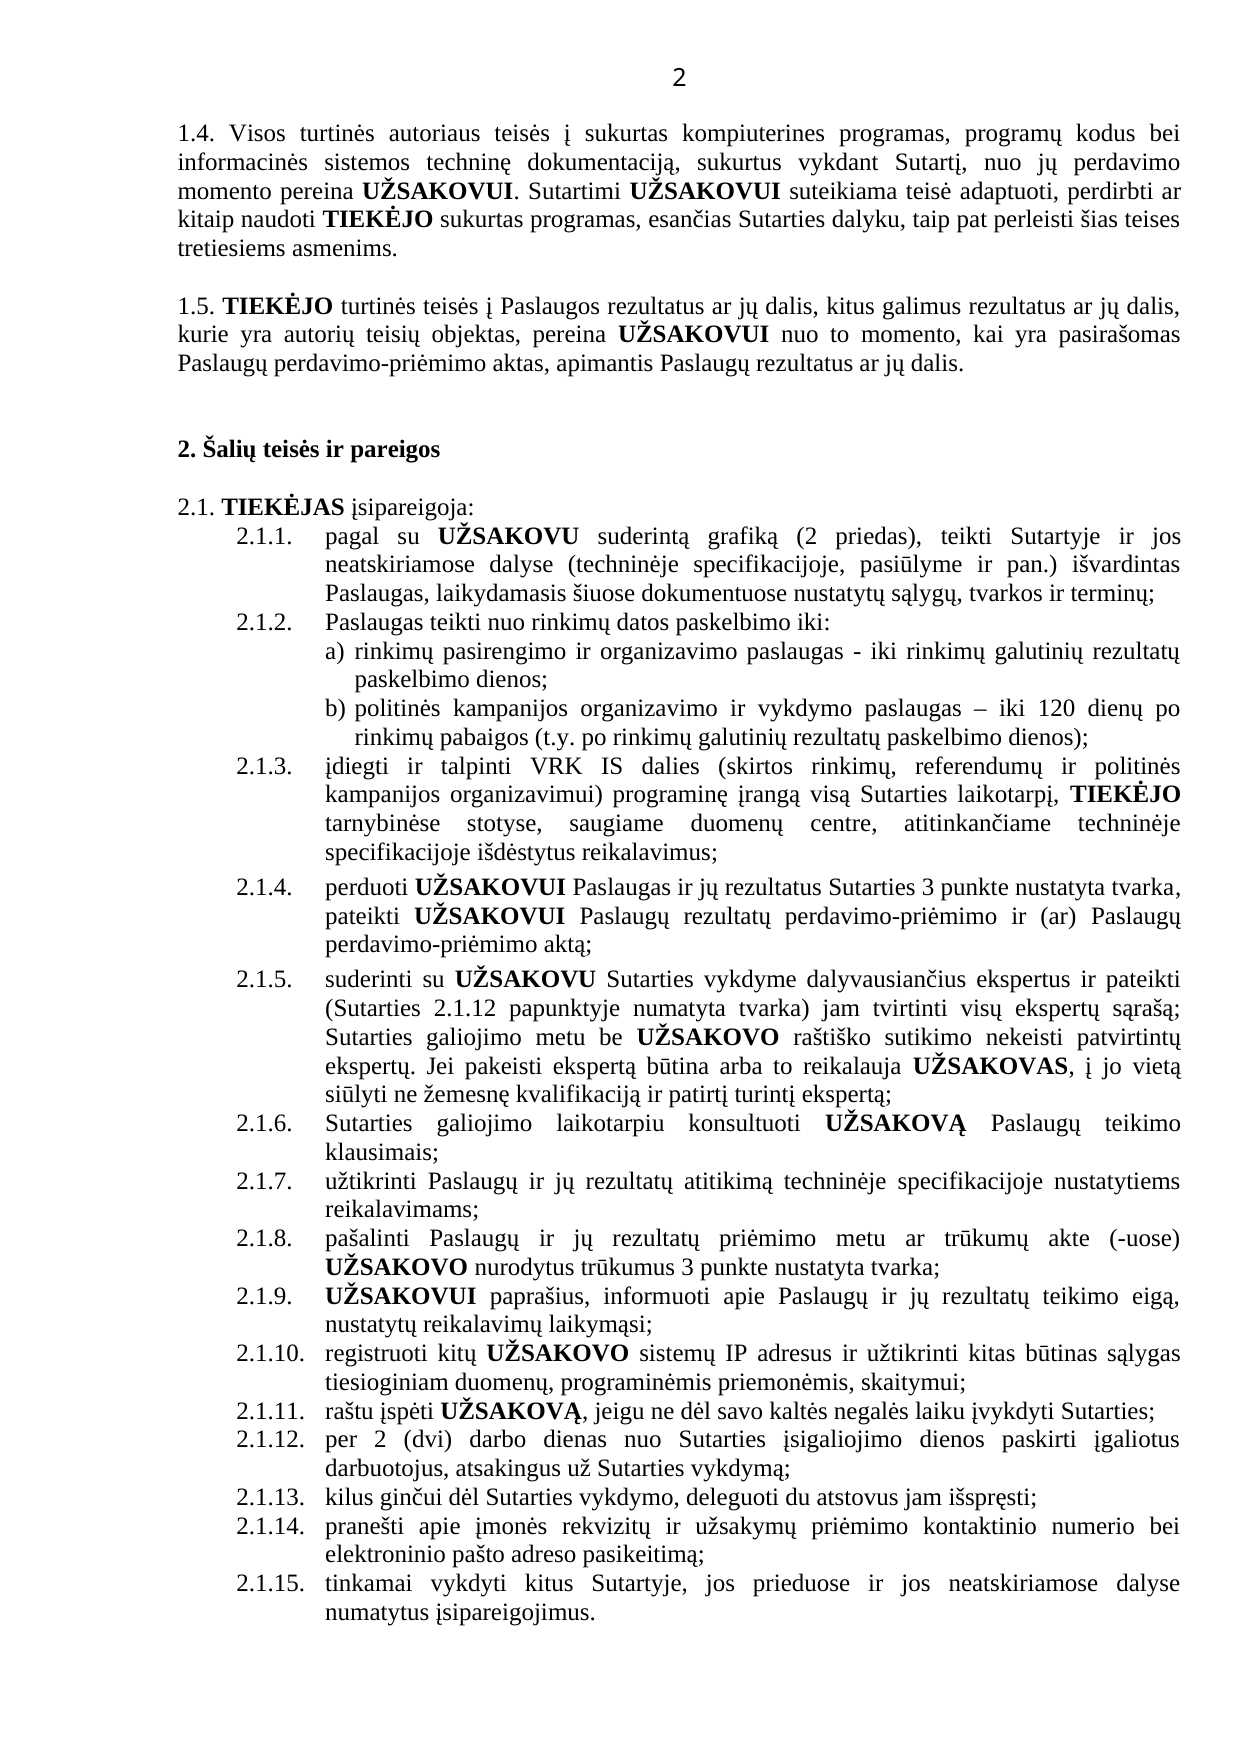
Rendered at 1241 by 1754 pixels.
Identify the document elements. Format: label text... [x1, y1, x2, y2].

text 2.1.14. pranešti apie įmonės rekvizitų ir užsakymų priėmimo kontaktinio numerio bei elektroninio pašto adreso pasikeitimą; [236, 1511, 1181, 1568]
text 2.1.1. pagal su UŽSAKOVU suderintą grafiką (2 priedas), teikti Sutartyje ir jos neatskiriamose dalyse (techninėje specifikacijoje, pasiūlyme ir pan.) išvardintas Paslaugas, laikydamasis šiuose dokumentuose nustatytų sąlygų, tvarkos ir terminų; [236, 521, 1181, 607]
text 1.5. TIEKĖJO turtinės teisės į Paslaugos rezultatus ar jų dalis, kitus galimus rezultatus ar jų dalis, kurie yra autorių teisių objektas, pereina UŽSAKOVUI nuo to momento, kai yra pasirašomas Paslaugų perdavimo-priėmimo aktas, apimantis Paslaugų rezultatus ar jų dalis. [177, 291, 1181, 377]
text 2.1.6. Sutarties galiojimo laikotarpiu konsultuoti UŽSAKOVĄ Paslaugų teikimo klausimais; [236, 1108, 1181, 1166]
text 2. Šalių teisės ir pareigos [177, 434, 1181, 463]
text 2.1.10. registruoti kitų UŽSAKOVO sistemų IP adresus ir užtikrinti kitas būtinas sąlygas tiesioginiam duomenų, programinėmis priemonėmis, skaitymui; [236, 1338, 1181, 1396]
text 1.4. Visos turtinės autoriaus teisės į sukurtas kompiuterines programas, programų kodus bei informacinės sistemos techninę dokumentaciją, sukurtus vykdant Sutartį, nuo jų perdavimo momento pereina UŽSAKOVUI. Sutartimi UŽSAKOVUI suteikiama teisė adaptuoti, perdirbti ar kitaip naudoti TIEKĖJO sukurtas programas, esančias Sutarties dalyku, taip pat perleisti šias teises tretiesiems asmenims. [177, 118, 1181, 262]
text 2.1.4. perduoti UŽSAKOVUI Paslaugas ir jų rezultatus Sutarties 3 punkte nustatyta tvarka, pateikti UŽSAKOVUI Paslaugų rezultatų perdavimo-priėmimo ir (ar) Paslaugų perdavimo-priėmimo aktą; [236, 872, 1181, 958]
text 2.1.9. UŽSAKOVUI paprašius, informuoti apie Paslaugų ir jų rezultatų teikimo eigą, nustatytų reikalavimų laikymąsi; [236, 1281, 1181, 1338]
text b) politinės kampanijos organizavimo ir vykdymo paslaugas – iki 120 dienų po rinkimų pabaigos (t.y. po rinkimų galutinių rezultatų paskelbimo dienos); [325, 693, 1181, 751]
text 2.1. TIEKĖJAS įsipareigoja: [177, 492, 1181, 521]
text 2.1.13. kilus ginčui dėl Sutarties vykdymo, deleguoti du atstovus jam išspręsti; [236, 1482, 1181, 1511]
text 2.1.2. Paslaugas teikti nuo rinkimų datos paskelbimo iki: [236, 607, 1181, 636]
text a) rinkimų pasirengimo ir organizavimo paslaugas - iki rinkimų galutinių rezultatų paskelbimo dienos; [325, 636, 1181, 693]
text 2.1.3. įdiegti ir talpinti VRK IS dalies (skirtos rinkimų, referendumų ir politinės kampanijos organizavimui) programinę įrangą visą Sutarties laikotarpį, TIEKĖJO tarnybinėse stotyse, saugiame duomenų centre, atitinkančiame techninėje specifikacijoje išdėstytus reikalavimus; [236, 751, 1181, 866]
text 2.1.15. tinkamai vykdyti kitus Sutartyje, jos prieduose ir jos neatskiriamose dalyse numatytus įsipareigojimus. [236, 1568, 1181, 1626]
text 2.1.5. suderinti su UŽSAKOVU Sutarties vykdyme dalyvausiančius ekspertus ir pateikti (Sutarties 2.1.12 papunktyje numatyta tvarka) jam tvirtinti visų ekspertų sąrašą; Sutarties galiojimo metu be UŽSAKOVO raštiško sutikimo nekeisti patvirtintų ekspertų. Jei pakeisti ekspertą būtina arba to reikalauja UŽSAKOVAS, į jo vietą siūlyti ne žemesnę kvalifikaciją ir patirtį turintį ekspertą; [236, 964, 1181, 1108]
text 2.1.7. užtikrinti Paslaugų ir jų rezultatų atitikimą techninėje specifikacijoje nustatytiems reikalavimams; [236, 1166, 1181, 1223]
text 2.1.8. pašalinti Paslaugų ir jų rezultatų priėmimo metu ar trūkumų akte (-uose) UŽSAKOVO nurodytus trūkumus 3 punkte nustatyta tvarka; [236, 1223, 1181, 1281]
text 2.1.12. per 2 (dvi) darbo dienas nuo Sutarties įsigaliojimo dienos paskirti įgaliotus darbuotojus, atsakingus už Sutarties vykdymą; [236, 1424, 1181, 1482]
text 2.1.11. raštu įspėti UŽSAKOVĄ, jeigu ne dėl savo kaltės negalės laiku įvykdyti Sutarties; [236, 1396, 1181, 1424]
